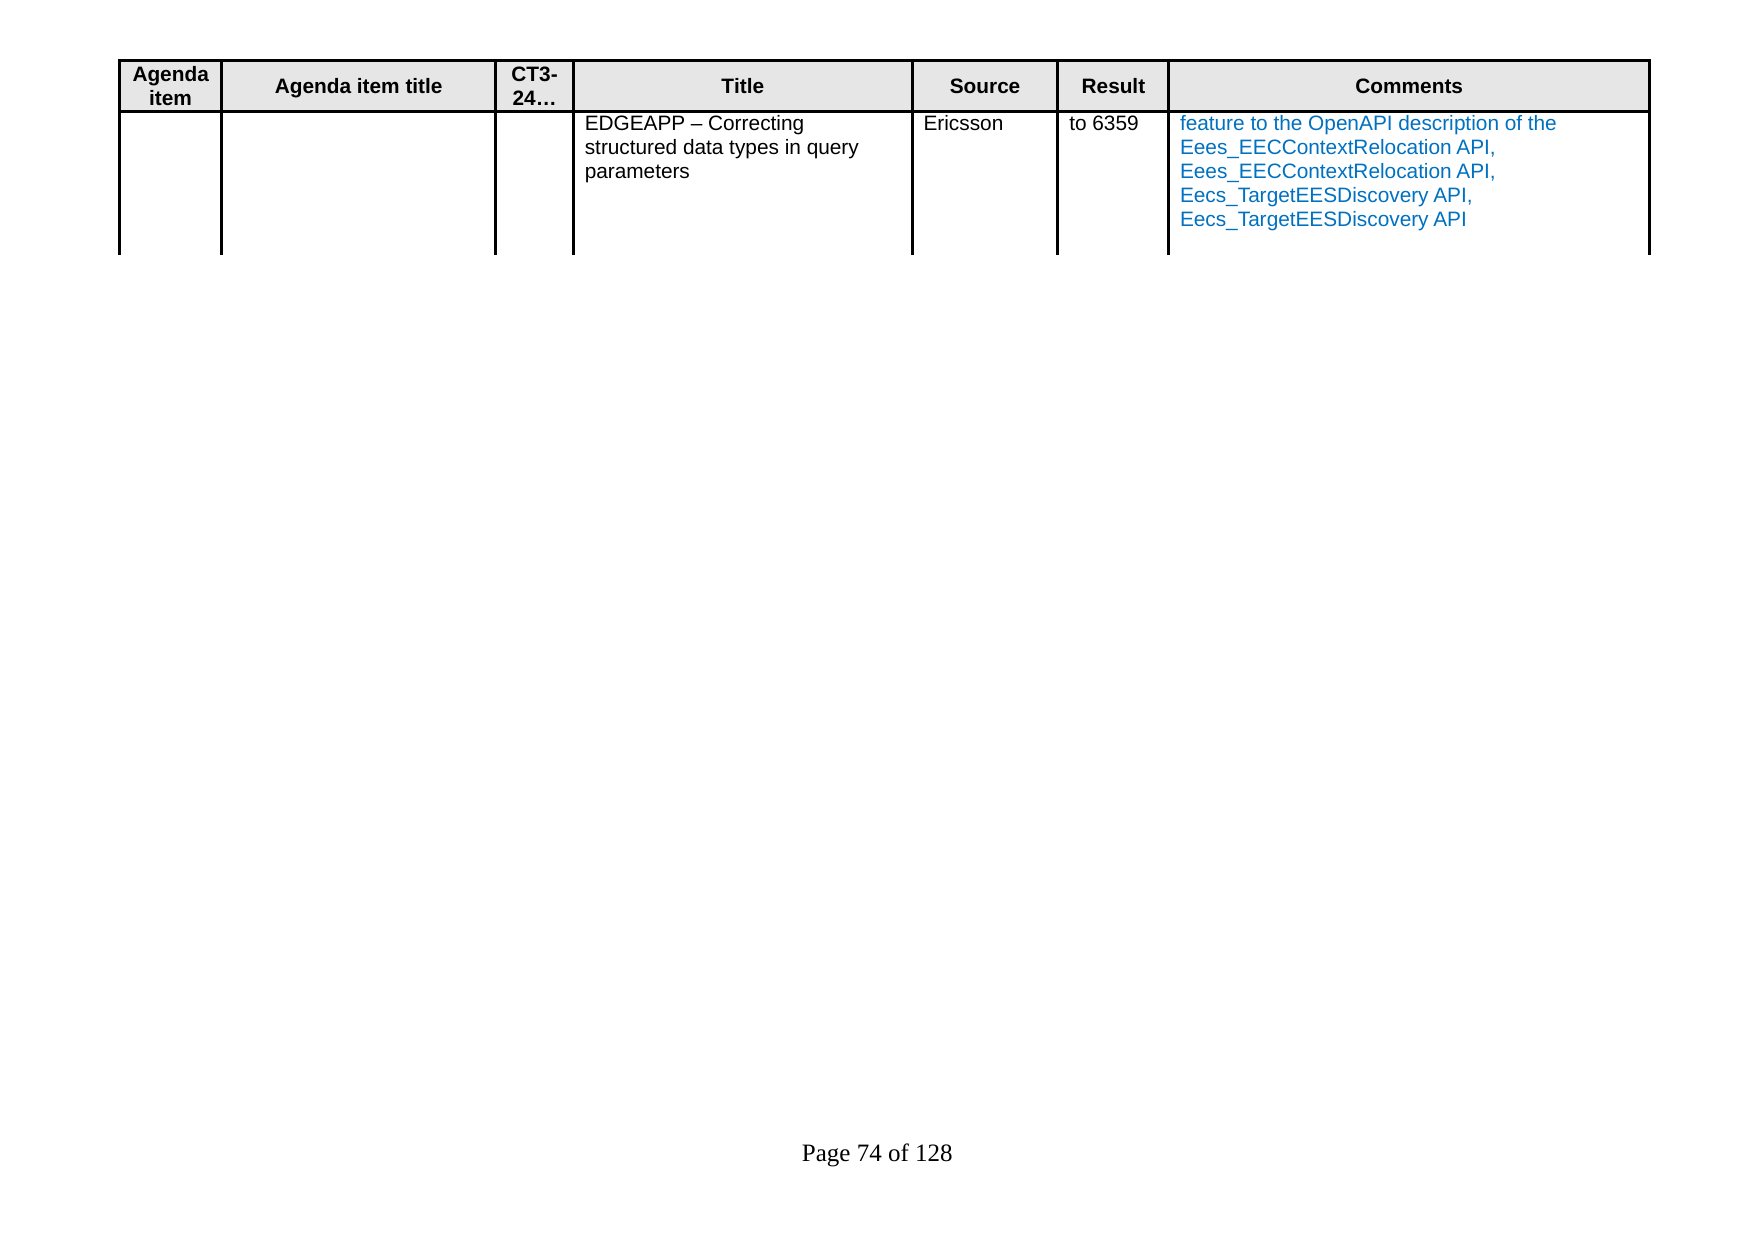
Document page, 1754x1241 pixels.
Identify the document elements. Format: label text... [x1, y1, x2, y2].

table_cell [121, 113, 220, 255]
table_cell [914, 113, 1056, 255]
table_header CT3-24… [497, 62, 572, 110]
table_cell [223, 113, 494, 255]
table_header Title [575, 62, 911, 110]
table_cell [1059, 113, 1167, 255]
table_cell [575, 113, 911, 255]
table_header Result [1059, 62, 1167, 110]
table_header Agenda item title [223, 62, 494, 110]
table_header Source [914, 62, 1056, 110]
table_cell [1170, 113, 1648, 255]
table_header Comments [1170, 62, 1648, 110]
table_header Agenda item [121, 62, 220, 110]
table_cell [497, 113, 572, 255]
